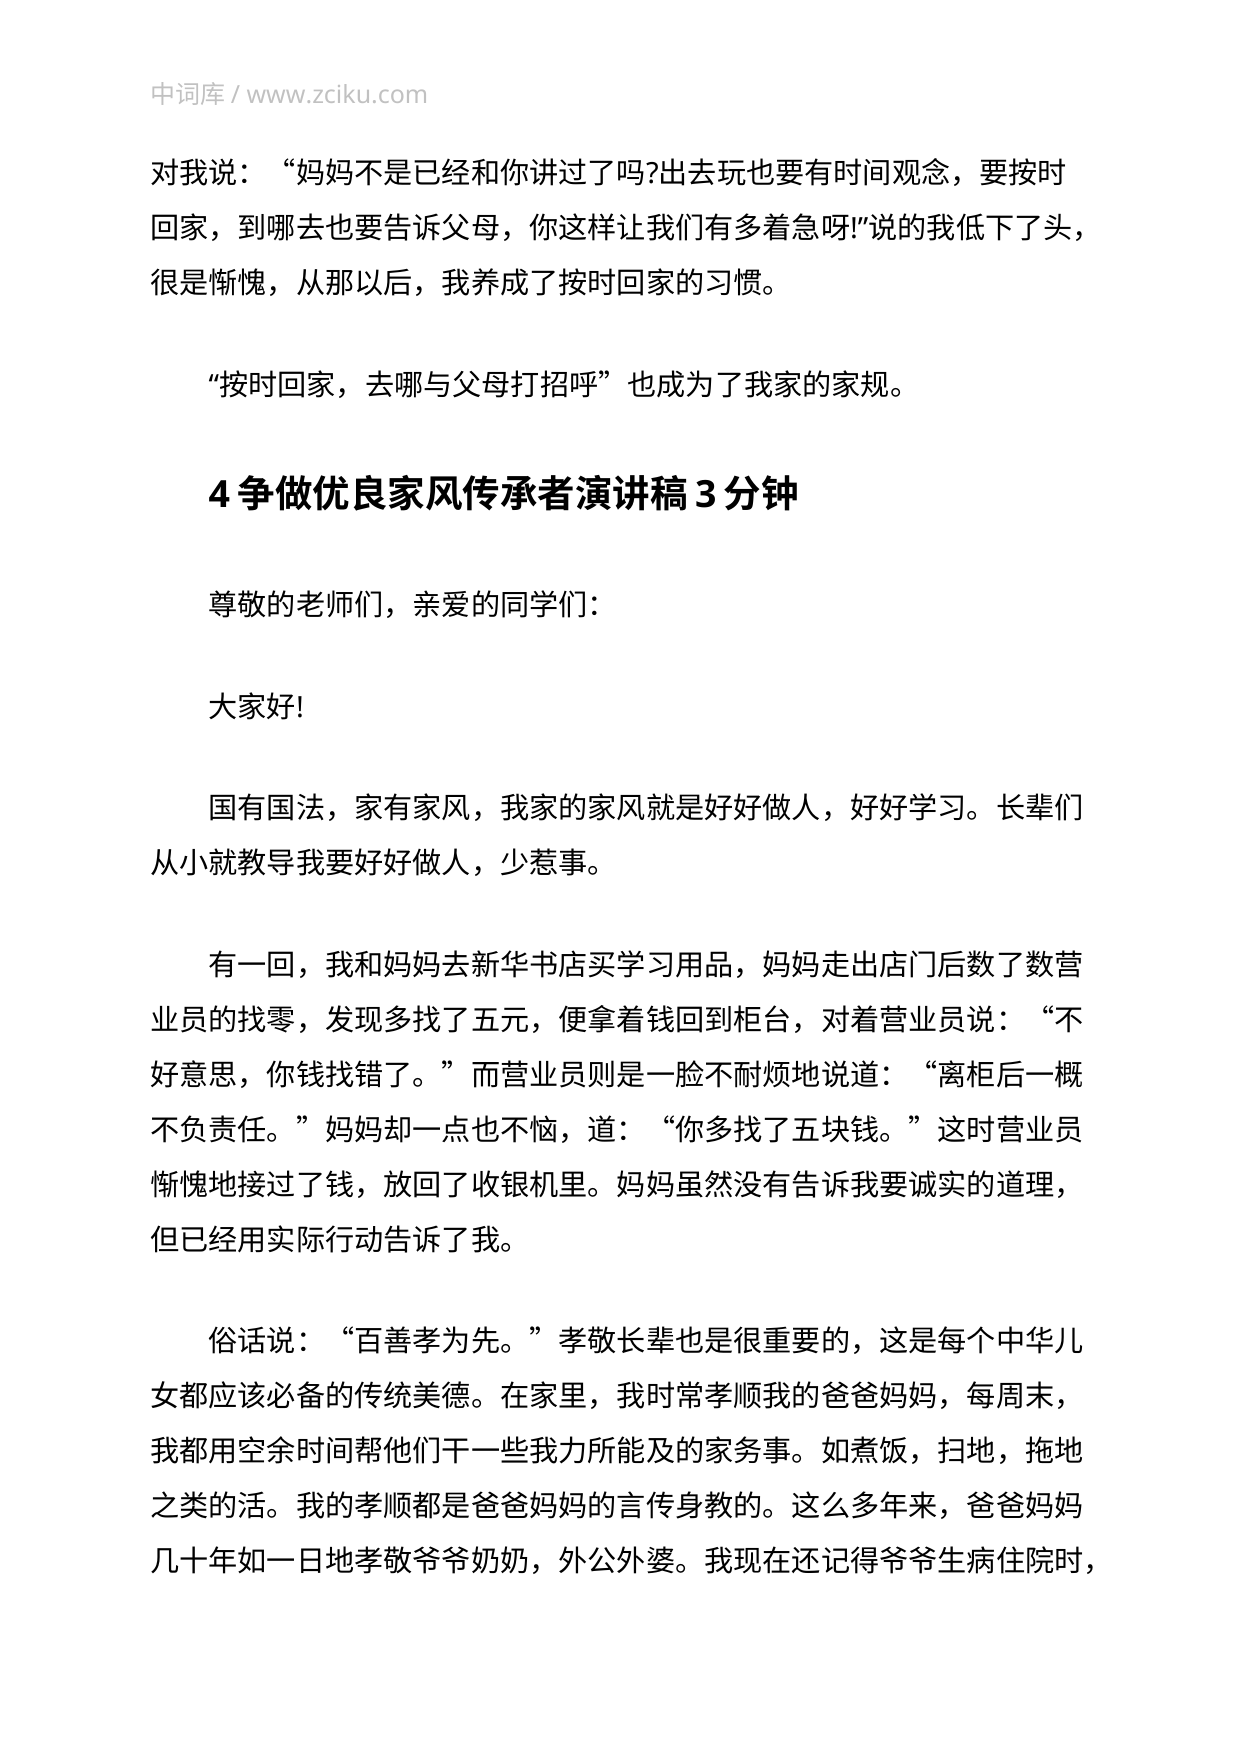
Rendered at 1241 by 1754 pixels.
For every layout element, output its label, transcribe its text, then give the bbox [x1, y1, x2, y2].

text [150, 150, 1090, 302]
text 国有国法，家有家风，我家的家风就是好好做人，好好学习。长辈们从小就教导我要好好做人，少惹事。 [150, 785, 1090, 882]
text 4争做优良家风传承者演讲稿3分钟 [150, 464, 1090, 518]
text 有一回，我和妈妈去新华书店买学习用品，妈妈走出店门后数了数营业员的找零，发现多找了五元，便拿着钱回到柜台，对着营业员说：“不好意思，你钱找错了。”而营业员则是一脸不耐烦地说道：“离柜后一概不负责任。”妈妈却一点也不恼，道：“你多找了五块钱。”这时营业员惭愧地接过了钱，放回了收银机里。妈妈虽然没有告诉我要诚实的道理，但已经用实际行动告诉了我。 [150, 942, 1090, 1258]
text 尊敬的老师们，亲爱的同学们： [150, 581, 1090, 624]
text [150, 1318, 1090, 1580]
text “按时回家，去哪与父母打招呼”也成为了我家的家规。 [150, 362, 1090, 404]
text 大家好! [150, 683, 1090, 726]
